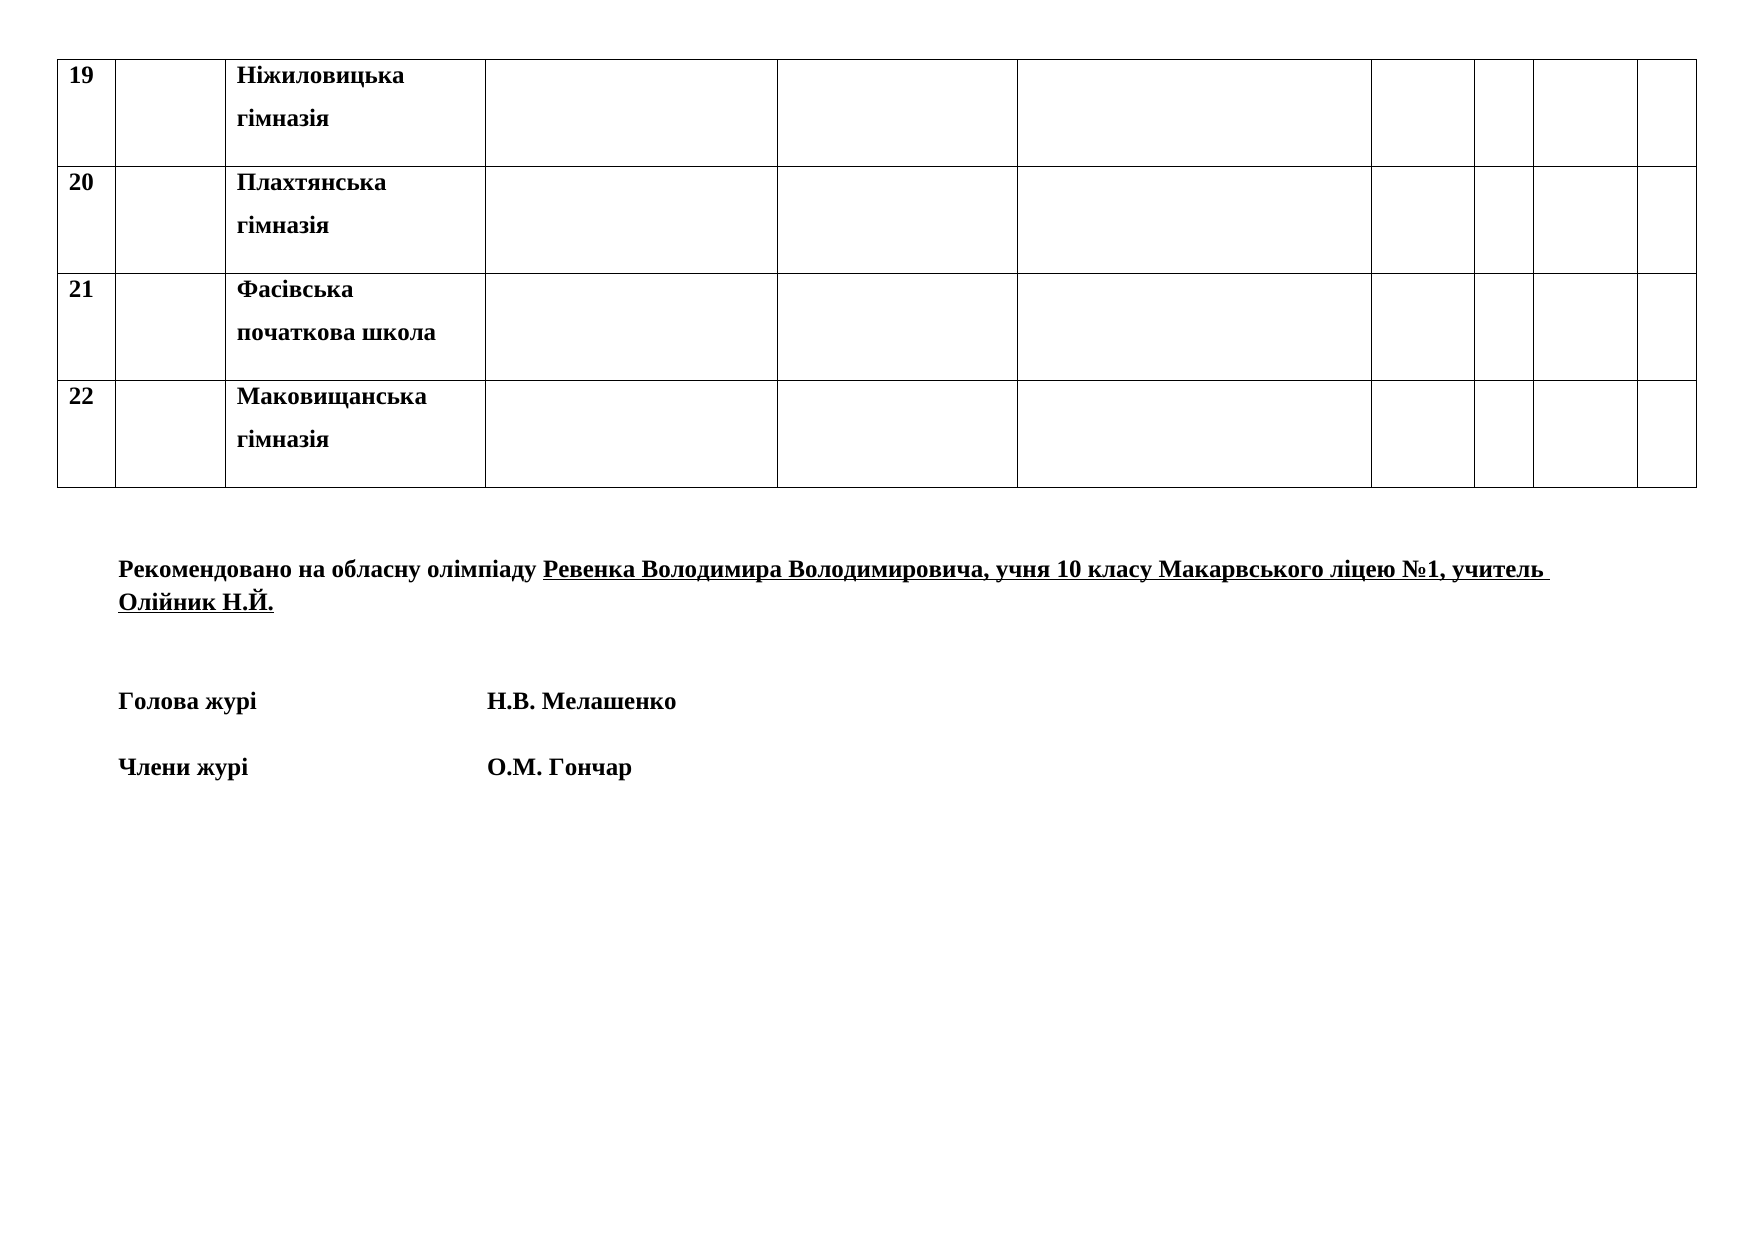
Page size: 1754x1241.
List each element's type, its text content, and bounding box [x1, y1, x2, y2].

table_cell [1018, 274, 1371, 380]
table_cell [1638, 274, 1696, 380]
table_cell [1018, 381, 1371, 487]
table_cell [486, 167, 777, 273]
table_cell [778, 167, 1017, 273]
text Рекомендовано на обласну олімпіаду Ревенка Володимира Володимировича, учня 10 класу Макарвського ліцею №1, учитель Олійник Н.Й. [118, 554, 1636, 616]
table_cell [778, 274, 1017, 380]
table_cell [1475, 274, 1533, 380]
table_cell [778, 60, 1017, 166]
table_cell 19 [58, 60, 115, 166]
text Голова журі Н.В. Мелашенко [118, 686, 1636, 714]
table_cell 20 [58, 167, 115, 273]
table_cell [116, 274, 225, 380]
table_cell Фасівська початкова школа [226, 274, 485, 380]
table_cell [116, 167, 225, 273]
table_cell [486, 274, 777, 380]
table_cell [486, 60, 777, 166]
table_cell [1534, 167, 1637, 273]
table_cell [1372, 381, 1474, 487]
table_cell [1372, 274, 1474, 380]
table_cell [1534, 381, 1637, 487]
table_cell [1475, 60, 1533, 166]
table_cell [1372, 167, 1474, 273]
table_cell [778, 381, 1017, 487]
table_cell [1638, 60, 1696, 166]
table_cell [1372, 60, 1474, 166]
table_cell [1018, 60, 1371, 166]
table_cell [1534, 274, 1637, 380]
table_cell [486, 381, 777, 487]
table_cell [1018, 167, 1371, 273]
table_cell 21 [58, 274, 115, 380]
table_cell [1638, 381, 1696, 487]
table_cell [1475, 167, 1533, 273]
table_cell Плахтянська гімназія [226, 167, 485, 273]
table_cell [116, 381, 225, 487]
table_cell Ніжиловицька гімназія [226, 60, 485, 166]
table_cell [1475, 381, 1533, 487]
table_cell Маковищанська гімназія [226, 381, 485, 487]
table_cell [1638, 167, 1696, 273]
table_cell [1534, 60, 1637, 166]
table_cell 22 [58, 381, 115, 487]
text Члени журі О.М. Гончар [118, 752, 1636, 781]
table_cell [116, 60, 225, 166]
